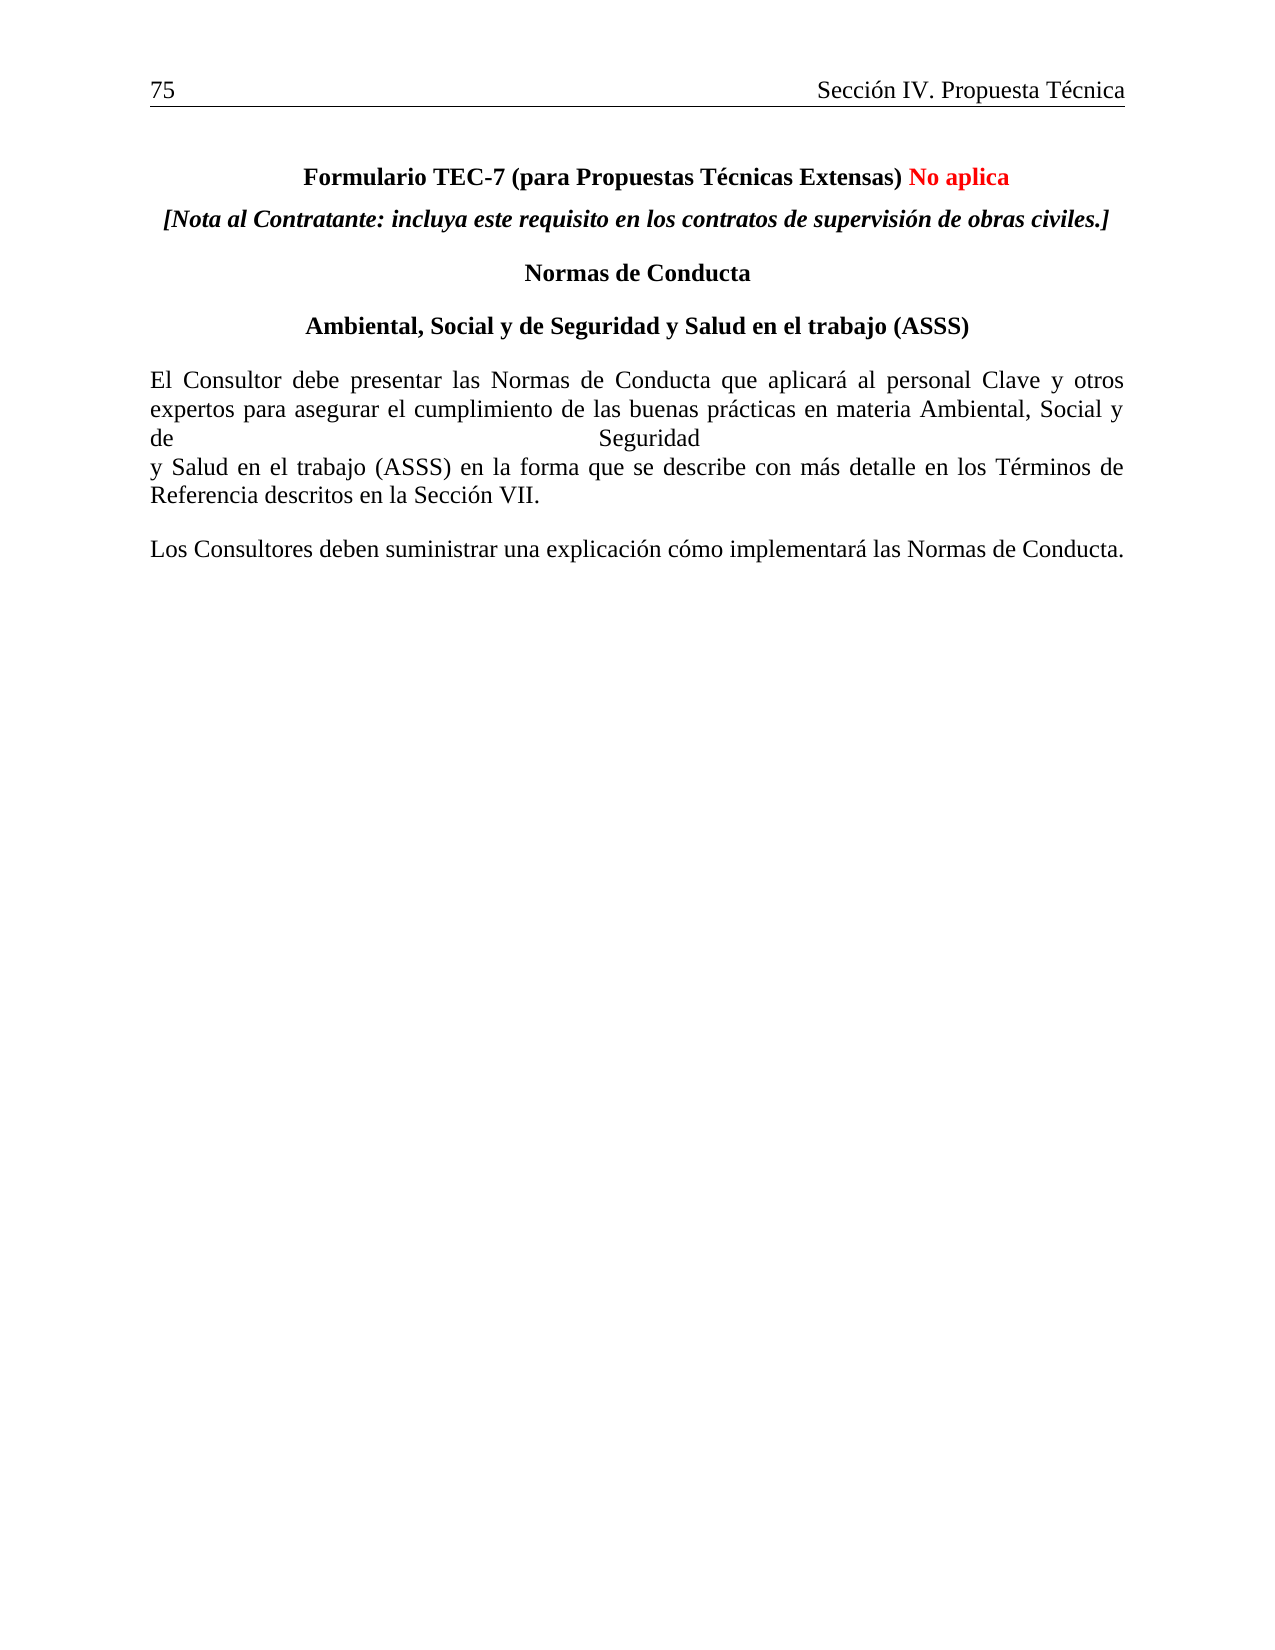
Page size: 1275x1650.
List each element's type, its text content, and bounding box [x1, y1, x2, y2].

text Ambiental, Social y de Seguridad y Salud en el trabajo (ASSS) [150, 311, 1125, 340]
text Normas de Conducta [150, 258, 1125, 286]
text [Nota al Contratante: incluya este requisito en los contratos de supervisión de obras civiles.] [150, 204, 1125, 232]
text Los Consultores deben suministrar una explicación cómo implementará las Normas de Conducta. [150, 534, 1125, 563]
text El Consultor debe presentar las Normas de Conducta que aplicará al personal Clave y otros expertos para asegurar el cumplimiento de las buenas prácticas en materia Ambiental, Social y de Seguridad y Salud en el trabajo (ASSS) en la forma que se describe con más detalle en los Términos de Referencia descritos en la Sección VII. [150, 365, 1125, 509]
text Formulario TEC-7 (para Propuestas Técnicas Extensas) No aplica [187, 162, 1125, 191]
